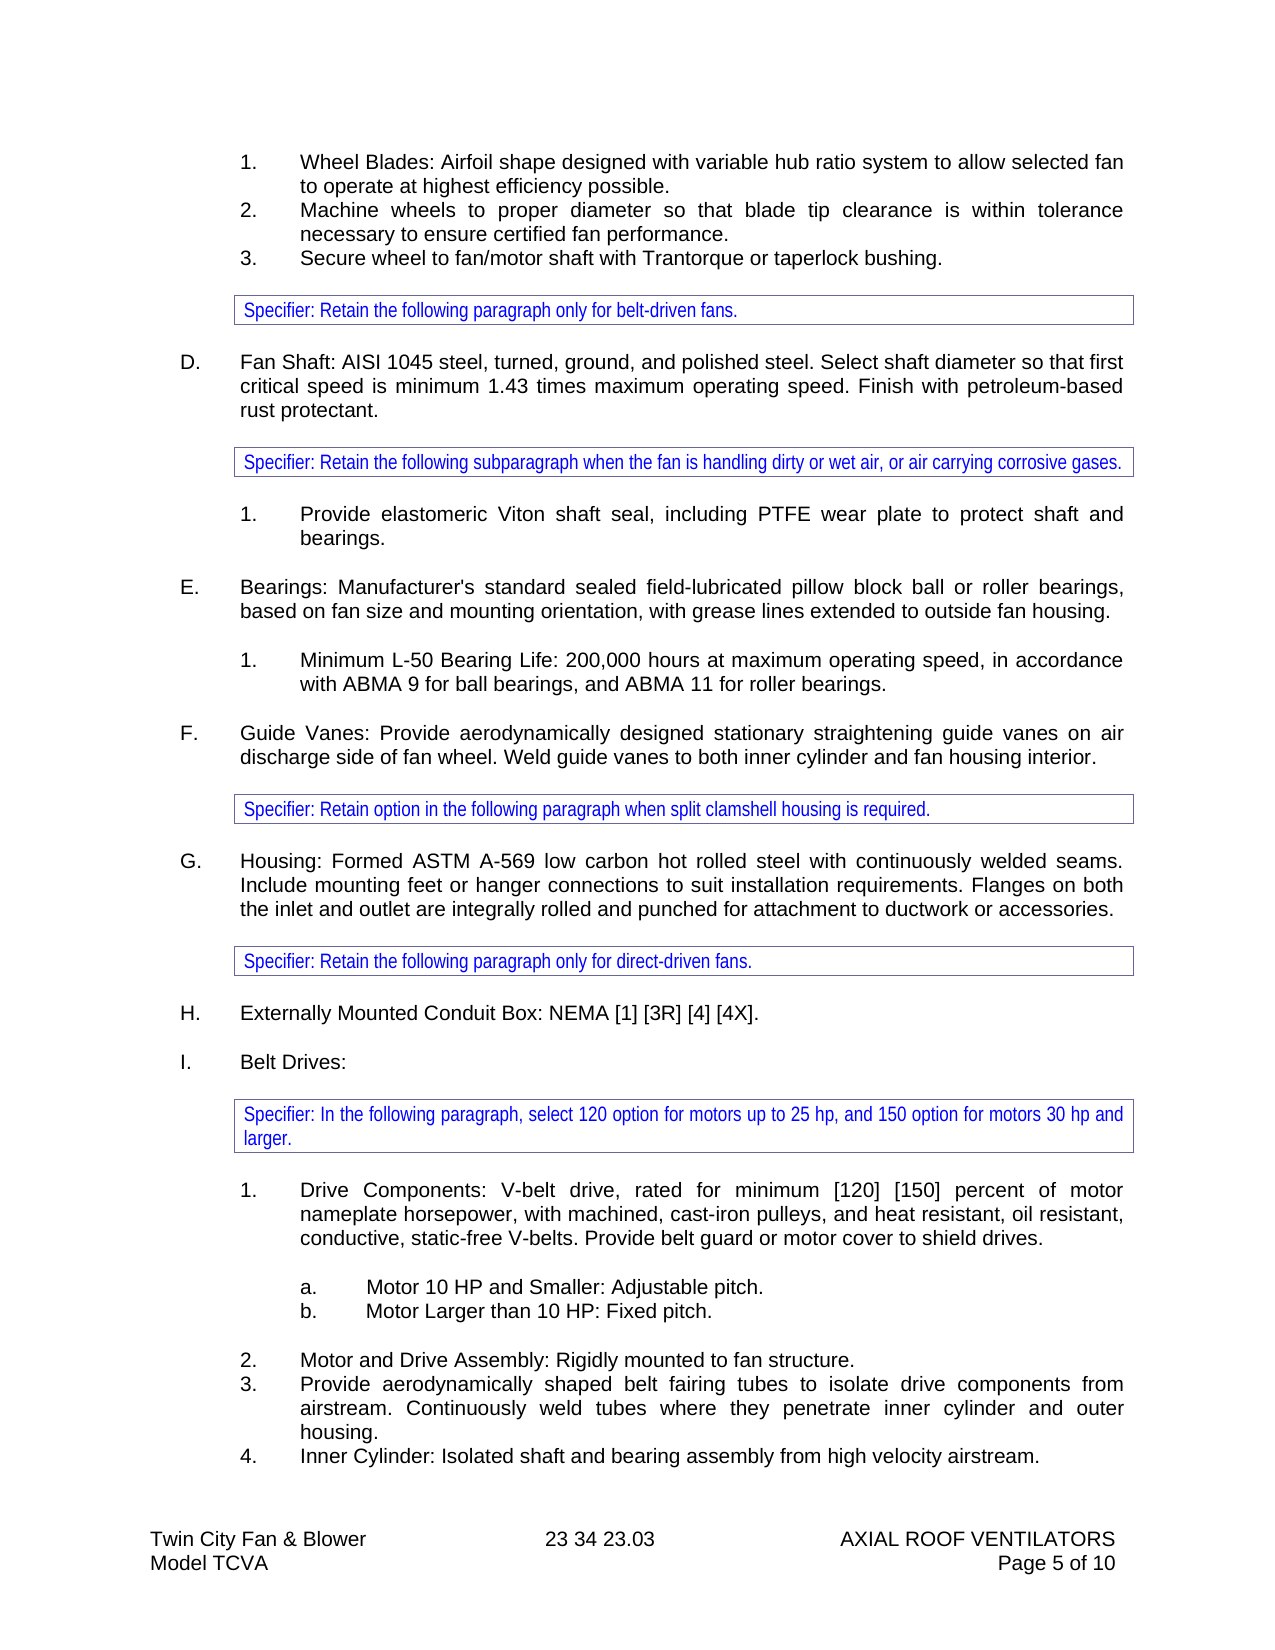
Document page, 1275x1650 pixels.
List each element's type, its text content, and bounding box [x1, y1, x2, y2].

text Externally Mounted Conduit Box: NEMA [1] [3R] [4] [4X]. [180, 1001, 1125, 1025]
list Motor 10 HP and Smaller: Adjustable pitch. [300, 1275, 1125, 1299]
text Provide aerodynamically shaped belt fairing tubes to isolate drive components from airstream. Continuously weld tubes where they penetrate inner cylinder and outer housing. [240, 1372, 1125, 1444]
list Motor Larger than 10 HP: Fixed pitch. [300, 1299, 1125, 1323]
text Bearings: Manufacturer's standard sealed field-lubricated pillow block ball or roller bearings, based on fan size and mounting orientation, with grease lines extended to outside fan housing. [180, 575, 1125, 623]
text Specifier: In the following paragraph, select 120 option for motors up to 25 hp, and 150 option for motors 30 hp and larger. [235, 1100, 1133, 1152]
text Belt Drives: [180, 1050, 1125, 1074]
text Housing: Formed ASTM A-569 low carbon hot rolled steel with continuously welded seams. Include mounting feet or hanger connections to suit installation requirements. Flanges on both the inlet and outlet are integrally rolled and punched for attachment to ductwork or accessories. [180, 849, 1125, 921]
text Motor and Drive Assembly: Rigidly mounted to fan structure. [240, 1348, 1125, 1372]
text Wheel Blades: Airfoil shape designed with variable hub ratio system to allow selected fan to operate at highest efficiency possible. [240, 150, 1125, 198]
text Fan Shaft: AISI 1045 steel, turned, ground, and polished steel. Select shaft diameter so that first critical speed is minimum 1.43 times maximum operating speed. Finish with petroleum-based rust protectant. [180, 350, 1125, 422]
text Guide Vanes: Provide aerodynamically designed stationary straightening guide vanes on air discharge side of fan wheel. Weld guide vanes to both inner cylinder and fan housing interior. [180, 721, 1125, 769]
text Machine wheels to proper diameter so that blade tip clearance is within tolerance necessary to ensure certified fan performance. [240, 198, 1125, 246]
text Secure wheel to fan/motor shaft with Trantorque or taperlock bushing. [240, 246, 1125, 270]
text Inner Cylinder: Isolated shaft and bearing assembly from high velocity airstream. [240, 1444, 1125, 1468]
text Drive Components: V-belt drive, rated for minimum [120] [150] percent of motor nameplate horsepower, with machined, cast-iron pulleys, and heat resistant, oil resistant, conductive, static-free V-belts. Provide belt guard or motor cover to shield drives. [240, 1178, 1125, 1250]
text Specifier: Retain option in the following paragraph when split clamshell housing is required. [235, 795, 1133, 823]
text Specifier: Retain the following paragraph only for belt-driven fans. [235, 296, 1133, 324]
text Minimum L-50 Bearing Life: 200,000 hours at maximum operating speed, in accordance with ABMA 9 for ball bearings, and ABMA 11 for roller bearings. [240, 648, 1125, 696]
text Provide elastomeric Viton shaft seal, including PTFE wear plate to protect shaft and bearings. [240, 502, 1125, 550]
text Specifier: Retain the following subparagraph when the fan is handling dirty or wet air, or air carrying corrosive gases. [235, 448, 1133, 476]
text Specifier: Retain the following paragraph only for direct-driven fans. [235, 947, 1133, 975]
